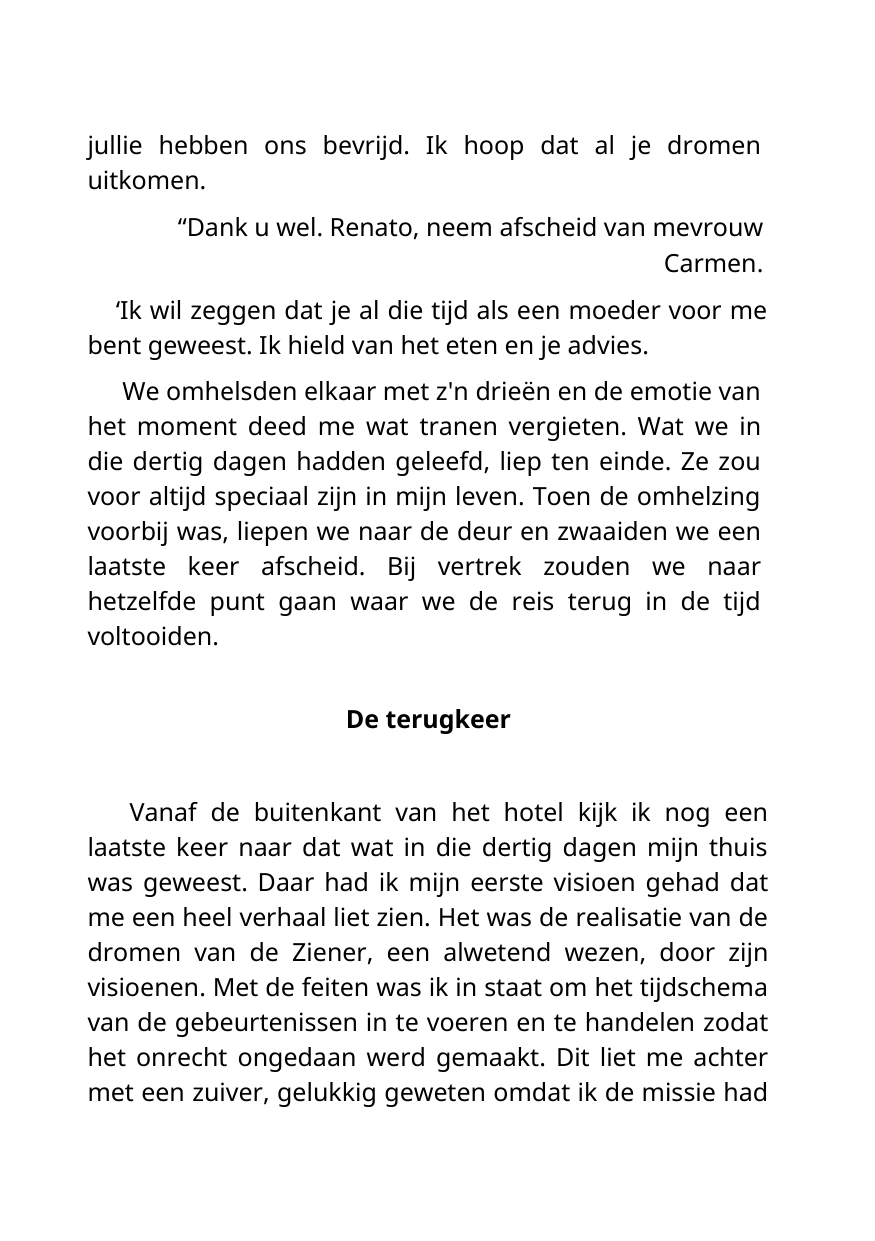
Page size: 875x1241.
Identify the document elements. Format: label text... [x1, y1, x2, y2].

subtitle De terugkeer [89, 702, 768, 736]
text We omhelsden elkaar met z'n drieën en de emotie van het moment deed me wat tranen vergieten. Wat we in die dertig dagen hadden geleefd, liep ten einde. Ze zou voor altijd speciaal zijn in mijn leven. Toen de omhelzing voorbij was, liepen we naar de deur en zwaaiden we een laatste keer afscheid. Bij vertrek zouden we naar hetzelfde punt gaan waar we de reis terug in de tijd voltooiden. [87, 374, 762, 653]
text “Dank u wel. Renato, neem afscheid van mevrouw Carmen. [89, 209, 763, 280]
text ‘Ik wil zeggen dat je al die tijd als een moeder voor me bent geweest. Ik hield van het eten en je advies. [87, 293, 769, 362]
